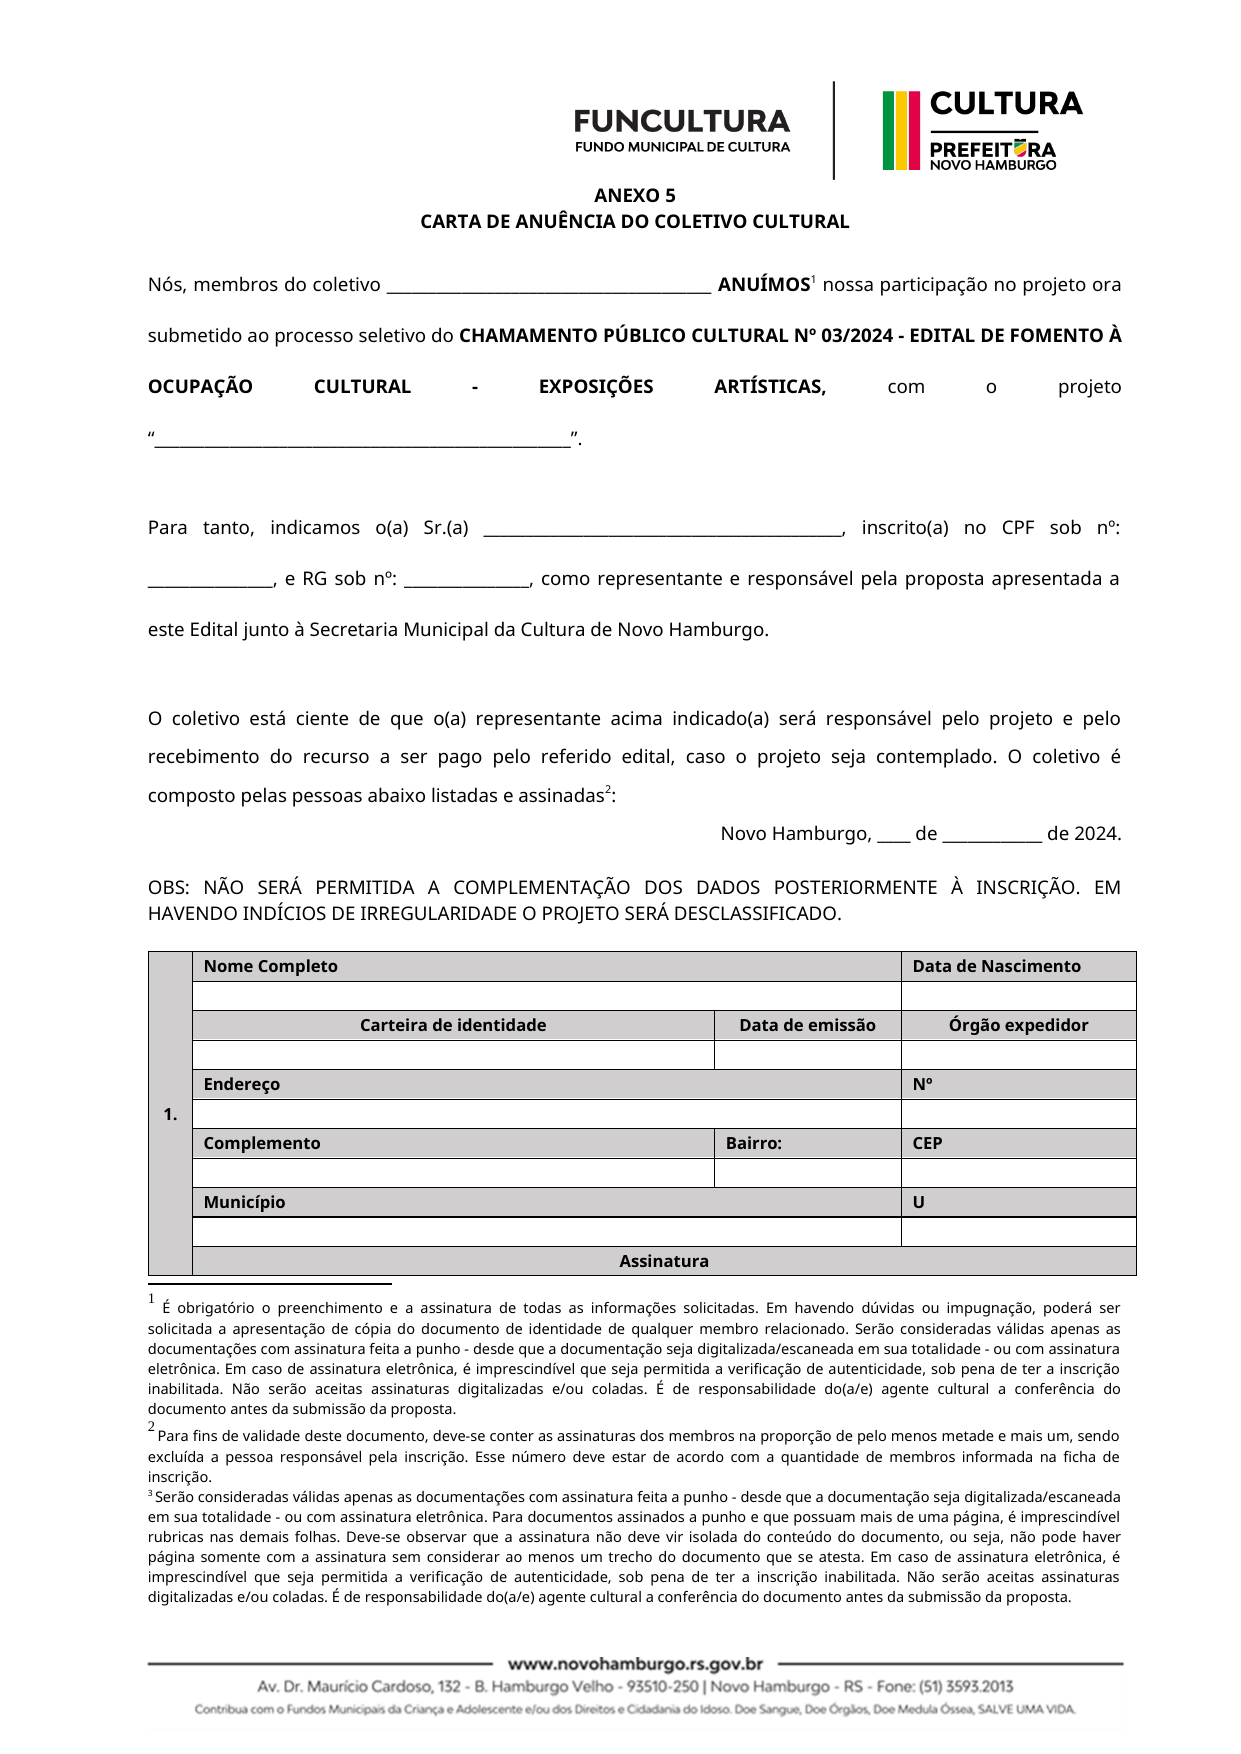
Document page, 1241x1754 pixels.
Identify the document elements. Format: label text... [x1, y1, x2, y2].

table_cell Nº [902, 1070, 1136, 1098]
table_cell [193, 1218, 901, 1246]
table_cell Bairro: [715, 1129, 901, 1157]
table_cell Endereço [193, 1070, 901, 1098]
table_cell CEP [902, 1129, 1136, 1157]
text ANEXO 5 [148, 183, 1122, 208]
text OBS: NÃO SERÁ PERMITIDA A COMPLEMENTAÇÃO DOS DADOS POSTERIORMENTE À INSCRIÇÃO. EM HAVENDO INDÍCIOS DE IRREGULARIDADE O PROJETO SERÁ DESCLASSIFICADO. [148, 874, 1122, 926]
table_cell Órgão expedidor [902, 1011, 1136, 1039]
table_cell Data de emissão [715, 1011, 901, 1039]
text Novo Hamburgo, ____ de ____________ de 2024. [148, 820, 1122, 846]
table_cell [902, 982, 1136, 1010]
table_cell Assinatura [193, 1247, 1136, 1275]
table_cell [193, 982, 901, 1010]
table_cell [902, 1100, 1136, 1128]
table_header Nome Completo [193, 952, 901, 981]
table_cell Município [193, 1188, 901, 1216]
text O coletivo está ciente de que o(a) representante acima indicado(a) será responsável pelo projeto e pelo recebimento do recurso a ser pago pelo referido edital, caso o projeto seja contemplado. O coletivo é composto pelas pessoas abaixo listadas e assinadas: [148, 706, 1122, 807]
table_header Data de Nascimento [902, 952, 1136, 981]
text CARTA DE ANUÊNCIA DO COLETIVO CULTURAL [148, 208, 1122, 233]
table_cell Carteira de identidade [193, 1011, 714, 1039]
picture [147, 1657, 1125, 1731]
table_cell [715, 1041, 901, 1069]
table_cell [715, 1159, 901, 1187]
picture [148, 75, 1123, 183]
table_cell [193, 1100, 901, 1128]
table_cell [902, 1041, 1136, 1069]
table_cell Complemento [193, 1129, 714, 1157]
table_cell [902, 1159, 1136, 1187]
table_header 1. [149, 952, 192, 1275]
table_cell [193, 1041, 714, 1069]
text Para tanto, indicamos o(a) Sr.(a) ___________________________________________, inscrito(a) no CPF sob nº: _______________, e RG sob nº: _______________, como representante e responsável pela proposta apresentada a este Edital junto à Secretaria Municipal da Cultura de Novo Hamburgo. [148, 514, 1122, 642]
text Nós, membros do coletivo _______________________________________ ANUÍMOS nossa participação no projeto ora submetido ao processo seletivo do CHAMAMENTO PÚBLICO CULTURAL Nº 03/2024 - EDITAL DE FOMENTO À OCUPAÇÃO CULTURAL - EXPOSIÇÕES ARTÍSTICAS, com o projeto “__________________________________________________”. [148, 272, 1122, 450]
table_cell U [902, 1188, 1136, 1216]
table_cell [193, 1159, 714, 1187]
table_cell [902, 1218, 1136, 1246]
